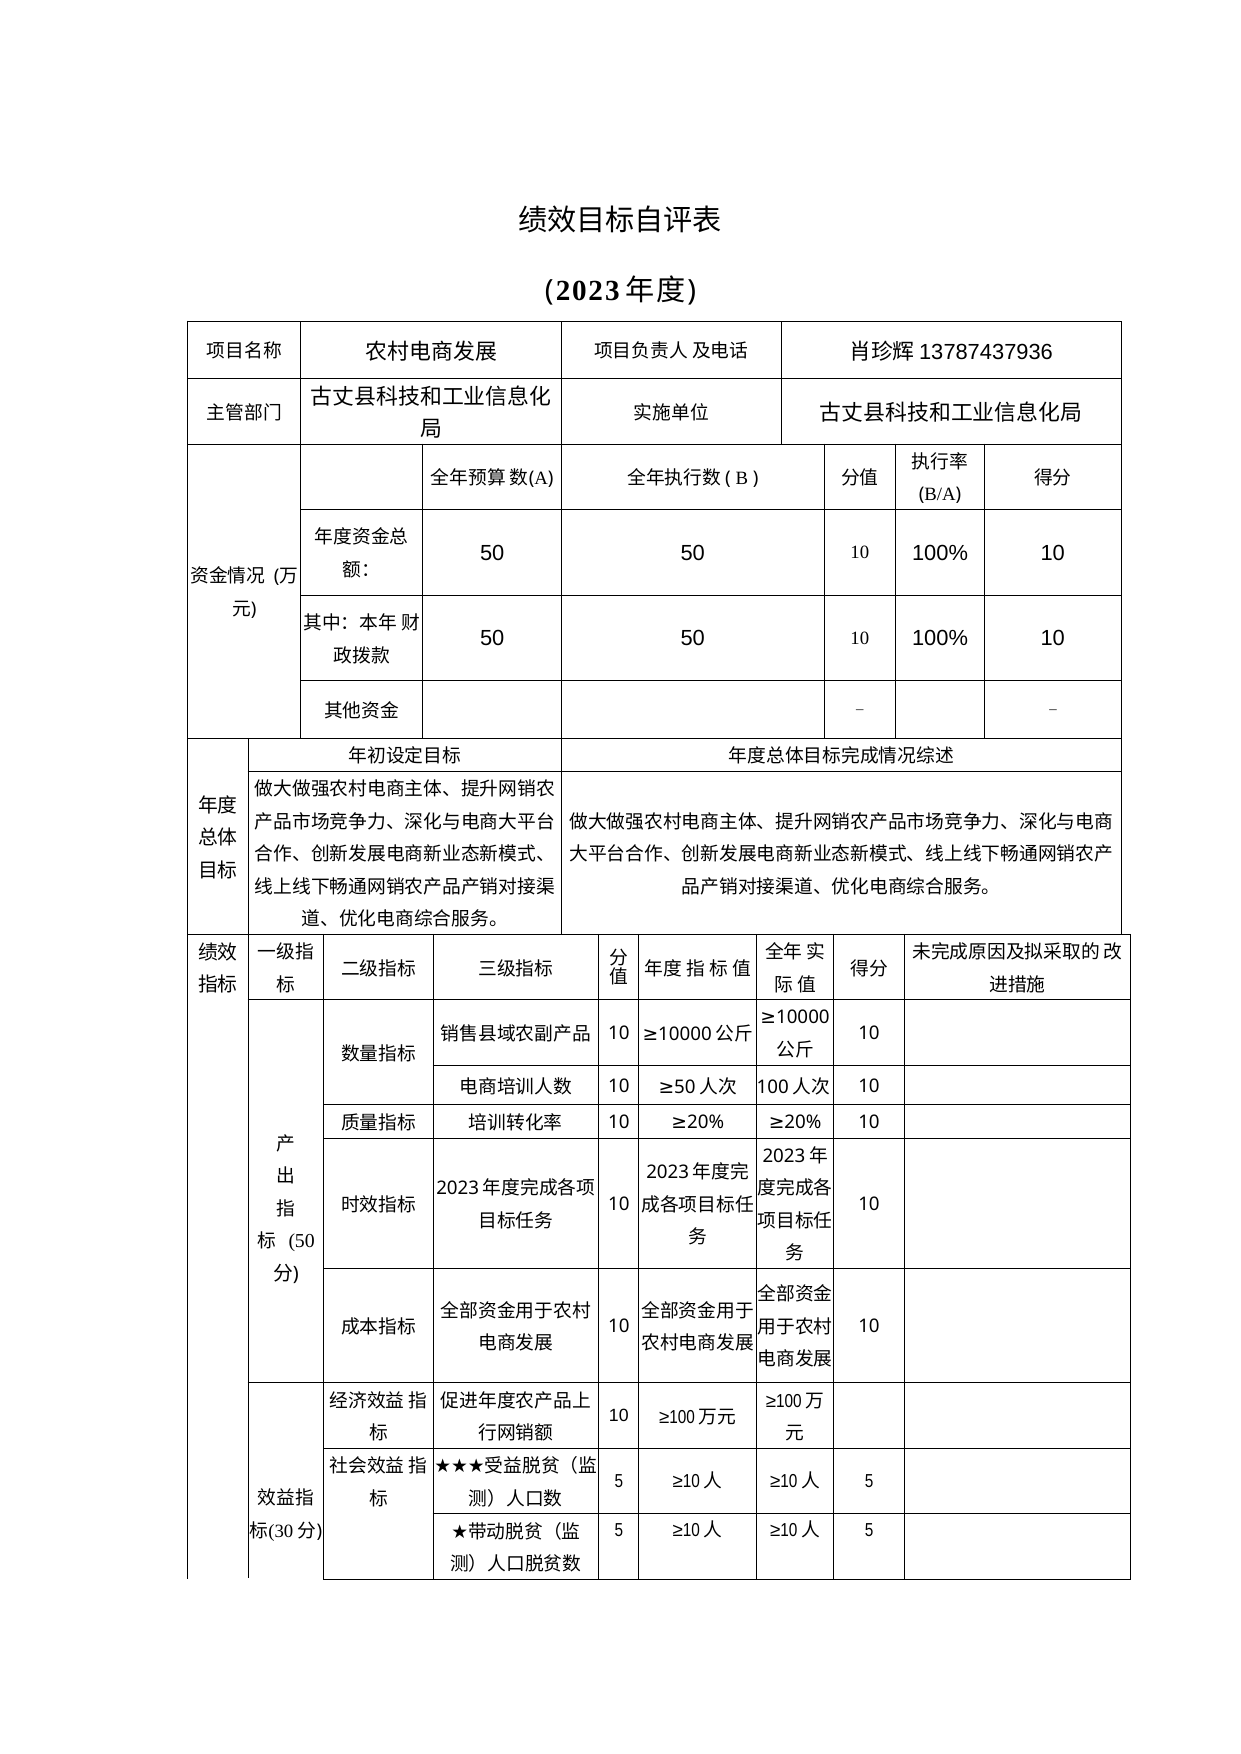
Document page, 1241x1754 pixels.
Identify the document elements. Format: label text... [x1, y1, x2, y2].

table_cell 一 [825, 681, 895, 738]
table_cell ≥20% [639, 1105, 756, 1137]
table_cell 电商培训人数 [434, 1066, 598, 1104]
table_cell 50 [562, 596, 824, 680]
text (2023年度) [187, 256, 1053, 321]
table_cell 10 [834, 1105, 904, 1137]
table_cell 数量指标 [324, 1000, 433, 1104]
table_cell 5 [599, 1449, 638, 1513]
table_cell ≥10人 [639, 1514, 756, 1579]
table_cell 其中：本年 财政拨款 [301, 596, 422, 680]
table_cell 做大做强农村电商主体、提升网销农产品市场竞争力、深化与电商大平台合作、创新发展电商新业态新模式、线上线下畅通网销农产品产销对接渠道、优化电商综合服务。 [249, 772, 561, 934]
table_cell [905, 1449, 1130, 1513]
table_cell 其他资金 [301, 681, 422, 738]
table_cell 执行率 (B/A) [896, 445, 984, 509]
table_cell [905, 1105, 1130, 1137]
table_cell 年度 总体 目标 [188, 739, 248, 934]
table_cell 一 [985, 681, 1121, 738]
table_cell [905, 1139, 1130, 1268]
table_cell 10 [985, 510, 1121, 595]
table_cell 年初设定目标 [249, 739, 561, 771]
table_cell ≥20% [757, 1105, 833, 1137]
table_cell 质量指标 [324, 1105, 433, 1137]
table_cell [905, 1000, 1130, 1065]
table_cell ≥100万元 [639, 1383, 756, 1448]
table_header 项目名称 [188, 322, 300, 378]
table_cell 古丈县科技和工业信息化局 [782, 379, 1121, 443]
table_cell 全年执行数 ( B ) [562, 445, 824, 509]
table_cell 促进年度农产品上行网销额 [434, 1383, 598, 1448]
table_cell 10 [599, 1269, 638, 1382]
table_cell 2023年度完成各项目标任务 [434, 1139, 598, 1268]
table_cell 10 [599, 1000, 638, 1065]
table_header 项目负责人 及电话 [562, 322, 781, 378]
table_cell 100人次 [757, 1066, 833, 1104]
table_cell 销售县域农副产品 [434, 1000, 598, 1065]
table_cell 100% [896, 596, 984, 680]
table_cell ≥10人 [757, 1449, 833, 1513]
table_cell 分值 [825, 445, 895, 509]
table_cell 10 [599, 1139, 638, 1268]
table_cell 年度 指 标 值 [639, 935, 756, 999]
table_cell 10 [825, 596, 895, 680]
table_cell 5 [834, 1449, 904, 1513]
table_cell [834, 1383, 904, 1448]
table_cell 50 [423, 596, 561, 680]
table_cell 经济效益 指标 [324, 1383, 433, 1448]
table_cell 2023年度完成各项目标任务 [757, 1139, 833, 1268]
table_cell [905, 1066, 1130, 1104]
table_cell 一级指 标 [249, 935, 323, 999]
table_cell [905, 1269, 1130, 1382]
table_cell 2023年度完成各项目标任务 [639, 1139, 756, 1268]
table_cell [905, 1383, 1130, 1448]
table_cell 古丈县科技和工业信息化局 [301, 379, 561, 443]
table_cell 10 [599, 1066, 638, 1104]
table_cell 年度资金总 额： [301, 510, 422, 595]
text 绩效目标自评表 [187, 186, 1053, 251]
table_cell 全部资金用于农村电商发展 [639, 1269, 756, 1382]
table_cell 全年 实 际 值 [757, 935, 833, 999]
table_cell 10 [834, 1269, 904, 1382]
table_cell 10 [599, 1105, 638, 1137]
table_cell 实施单位 [562, 379, 781, 443]
table_cell ≥10人 [639, 1449, 756, 1513]
table_cell ≥100万元 [757, 1383, 833, 1448]
table_cell 成本指标 [324, 1269, 433, 1382]
table_cell ≥10人 [757, 1514, 833, 1579]
table_cell ≥10000公斤 [639, 1000, 756, 1065]
table_cell ≥50人次 [639, 1066, 756, 1104]
table_cell [423, 681, 561, 738]
table_cell 50 [423, 510, 561, 595]
table_cell 二级指标 [324, 935, 433, 999]
table_header 肖珍辉13787437936 [782, 322, 1121, 378]
table_cell 绩效 指标 [188, 935, 248, 1579]
table_cell 分值 [599, 935, 638, 999]
table_cell 10 [834, 1000, 904, 1065]
table_cell 10 [599, 1383, 638, 1448]
table_cell 10 [985, 596, 1121, 680]
table_cell 10 [834, 1066, 904, 1104]
table_cell 全部资金用于农村电商发展 [434, 1269, 598, 1382]
table_cell 时效指标 [324, 1139, 433, 1268]
table_cell 得分 [985, 445, 1121, 509]
table_cell 三级指标 [434, 935, 598, 999]
table_cell [301, 445, 422, 509]
table_cell 未完成原因及拟采取的 改进措施 [905, 935, 1130, 999]
table_cell 100% [896, 510, 984, 595]
table_cell 培训转化率 [434, 1105, 598, 1137]
table_cell [562, 681, 824, 738]
table_cell 50 [562, 510, 824, 595]
table_cell 年度总体目标完成情况综述 [562, 739, 1121, 771]
table_cell 效益指 标(30 分) [248, 1383, 323, 1579]
table_cell 主管部门 [188, 379, 300, 443]
table_header 农村电商发展 [301, 322, 561, 378]
table_cell 5 [599, 1514, 638, 1579]
table_cell 全年预算 数(A) [423, 445, 561, 509]
table_cell 产 出 指 标 (50 分) [249, 1000, 323, 1382]
table_cell 5 [834, 1514, 904, 1579]
table_cell ★带动脱贫（监测）人口脱贫数 [434, 1514, 598, 1579]
table_cell [896, 681, 984, 738]
table_cell 做大做强农村电商主体、提升网销农产品市场竞争力、深化与电商大平台合作、创新发展电商新业态新模式、线上线下畅通网销农产品产销对接渠道、优化电商综合服务。 [562, 772, 1121, 934]
table_cell ★★★受益脱贫（监测）人口数 [434, 1449, 598, 1513]
table_cell 得分 [834, 935, 904, 999]
table_cell 社会效益 指标 [324, 1449, 433, 1579]
table_cell 10 [825, 510, 895, 595]
table_cell 全部资金用于农村电商发展 [757, 1269, 833, 1382]
table_cell [905, 1514, 1130, 1579]
table_cell 资金情况 (万元) [188, 445, 300, 738]
table_cell ≥10000公斤 [757, 1000, 833, 1065]
table_cell 10 [834, 1139, 904, 1268]
